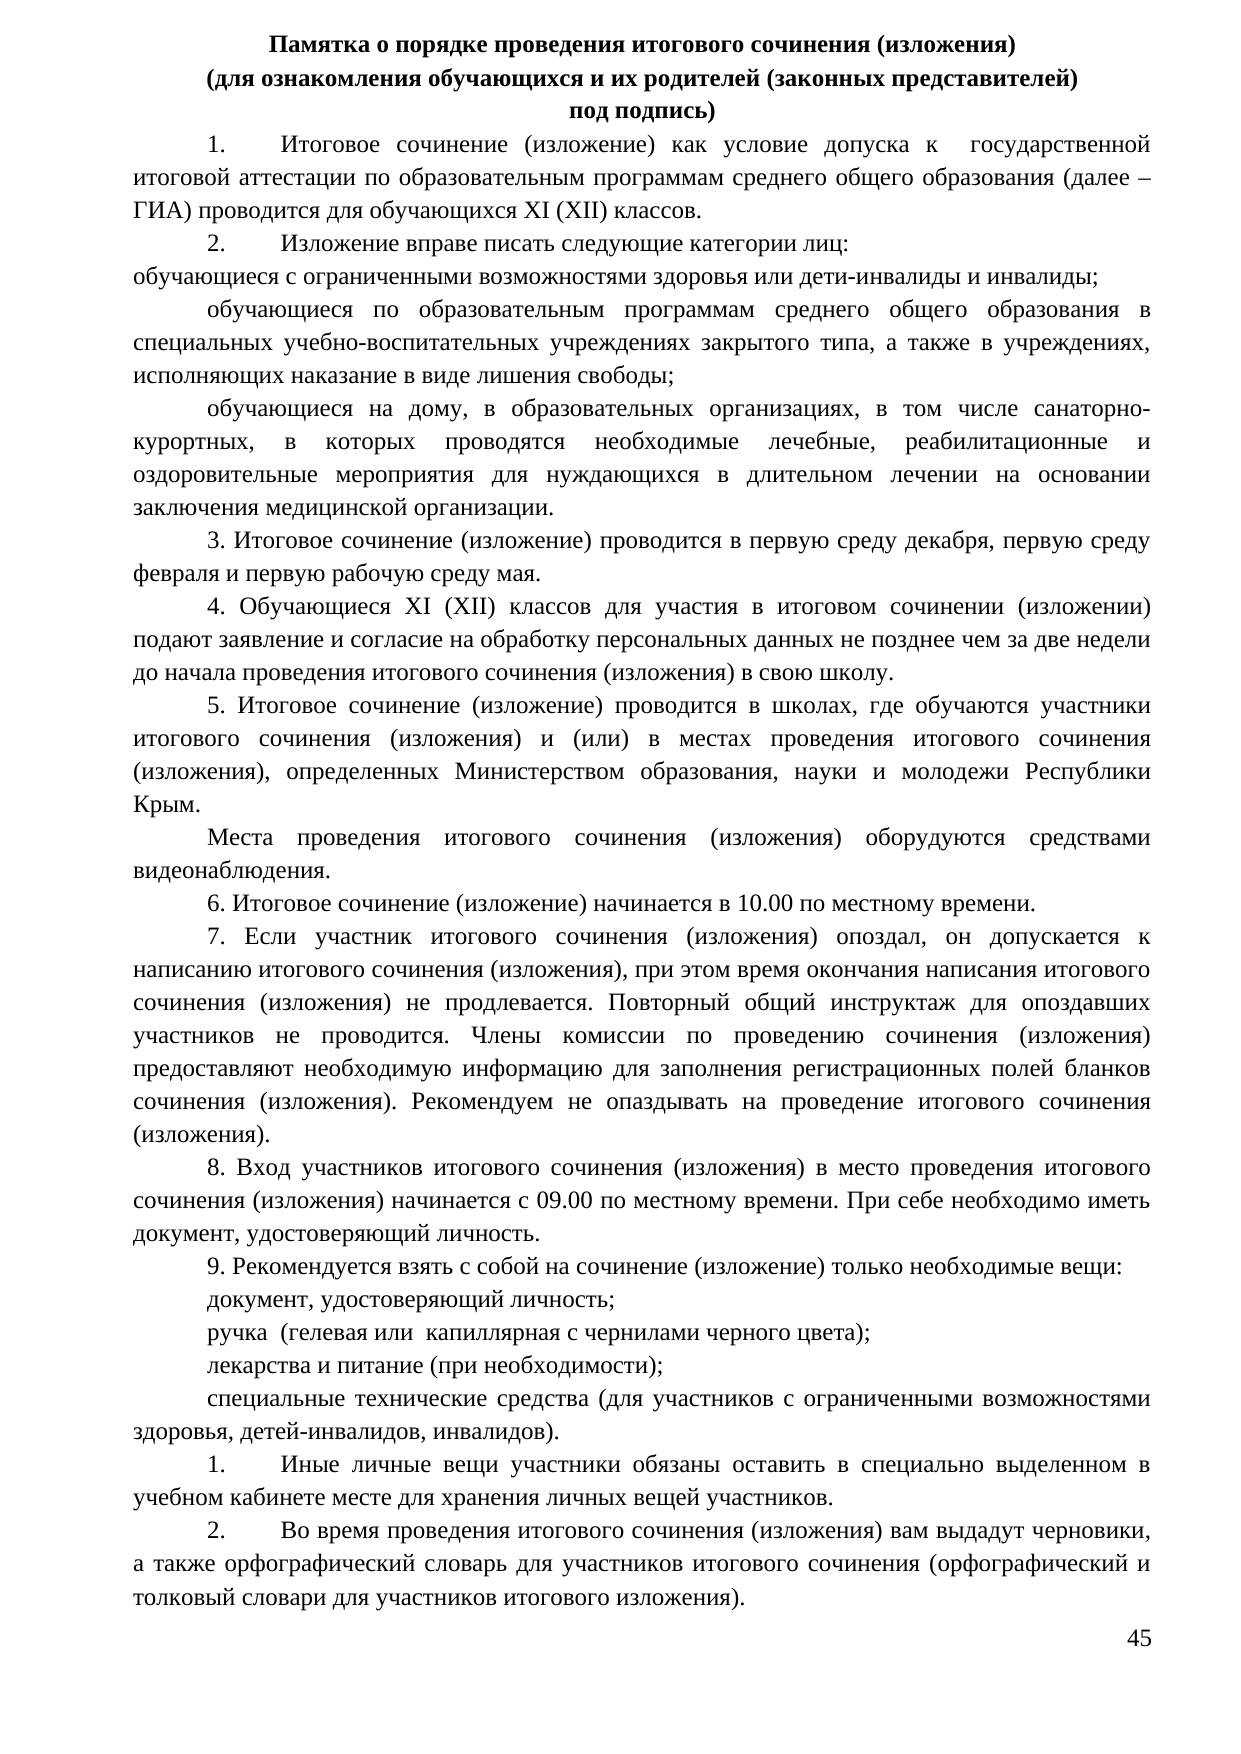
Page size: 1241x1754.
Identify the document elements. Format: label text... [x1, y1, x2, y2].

text обучающиеся по образовательным программам среднего общего образования в специальных учебно-воспитательных учреждениях закрытого типа, а также в учреждениях, исполняющих наказание в виде лишения свободы; [133, 294, 1152, 388]
text ручка (гелевая или капиллярная с чернилами черного цвета); [133, 1317, 1152, 1346]
list Итоговое сочинение (изложение) как условие допуска к государственной итоговой аттестации по образовательным программам среднего общего образования (далее – ГИА) проводится для обучающихся XI (XII) классов. [133, 129, 1152, 223]
text 6. Итоговое сочинение (изложение) начинается в 10.00 по местному времени. [133, 888, 1152, 917]
subtitle (для ознакомления обучающихся и их родителей (законных представителей) [133, 63, 1152, 91]
text лекарства и питание (при необходимости); [133, 1350, 1152, 1379]
list Изложение вправе писать следующие категории лиц: [133, 228, 1152, 256]
text 4. Обучающиеся XI (XII) классов для участия в итоговом сочинении (изложении) подают заявление и согласие на обработку персональных данных не позднее чем за две недели до начала проведения итогового сочинения (изложения) в свою школу. [133, 591, 1152, 686]
text 8. Вход участников итогового сочинения (изложения) в место проведения итогового сочинения (изложения) начинается с 09.00 по местному времени. При себе необходимо иметь документ, удостоверяющий личность. [133, 1152, 1152, 1247]
text обучающиеся с ограниченными возможностями здоровья или дети-инвалиды и инвалиды; [133, 261, 1152, 289]
text 9. Рекомендуется взять с собой на сочинение (изложение) только необходимые вещи: [133, 1251, 1152, 1280]
text 5. Итоговое сочинение (изложение) проводится в школах, где обучаются участники итогового сочинения (изложения) и (или) в местах проведения итогового сочинения (изложения), определенных Министерством образования, науки и молодежи Республики Крым. [133, 690, 1152, 818]
text 3. Итоговое сочинение (изложение) проводится в первую среду декабря, первую среду февраля и первую рабочую среду мая. [133, 525, 1152, 587]
text обучающиеся на дому, в образовательных организациях, в том числе санаторно-курортных, в которых проводятся необходимые лечебные, реабилитационные и оздоровительные мероприятия для нуждающихся в длительном лечении на основании заключения медицинской организации. [133, 393, 1152, 521]
text документ, удостоверяющий личность; [133, 1284, 1152, 1313]
list Иные личные вещи участники обязаны оставить в специально выделенном в учебном кабинете месте для хранения личных вещей участников. [133, 1449, 1152, 1511]
text Места проведения итогового сочинения (изложения) оборудуются средствами видеонаблюдения. [133, 822, 1152, 884]
text специальные технические средства (для участников с ограниченными возможностями здоровья, детей-инвалидов, инвалидов). [133, 1383, 1152, 1445]
text 7. Если участник итогового сочинения (изложения) опоздал, он допускается к написанию итогового сочинения (изложения), при этом время окончания написания итогового сочинения (изложения) не продлевается. Повторный общий инструктаж для опоздавших участников не проводится. Члены комиссии по проведению сочинения (изложения) предоставляют необходимую информацию для заполнения регистрационных полей бланков сочинения (изложения). Рекомендуем не опаздывать на проведение итогового сочинения (изложения). [133, 921, 1152, 1148]
subtitle под подпись) [133, 96, 1152, 124]
subtitle Памятка о порядке проведения итогового сочинения (изложения) [133, 29, 1152, 58]
list Во время проведения итогового сочинения (изложения) вам выдадут черновики, а также орфографический словарь для участников итогового сочинения (орфографический и толковый словари для участников итогового изложения). [133, 1516, 1152, 1610]
